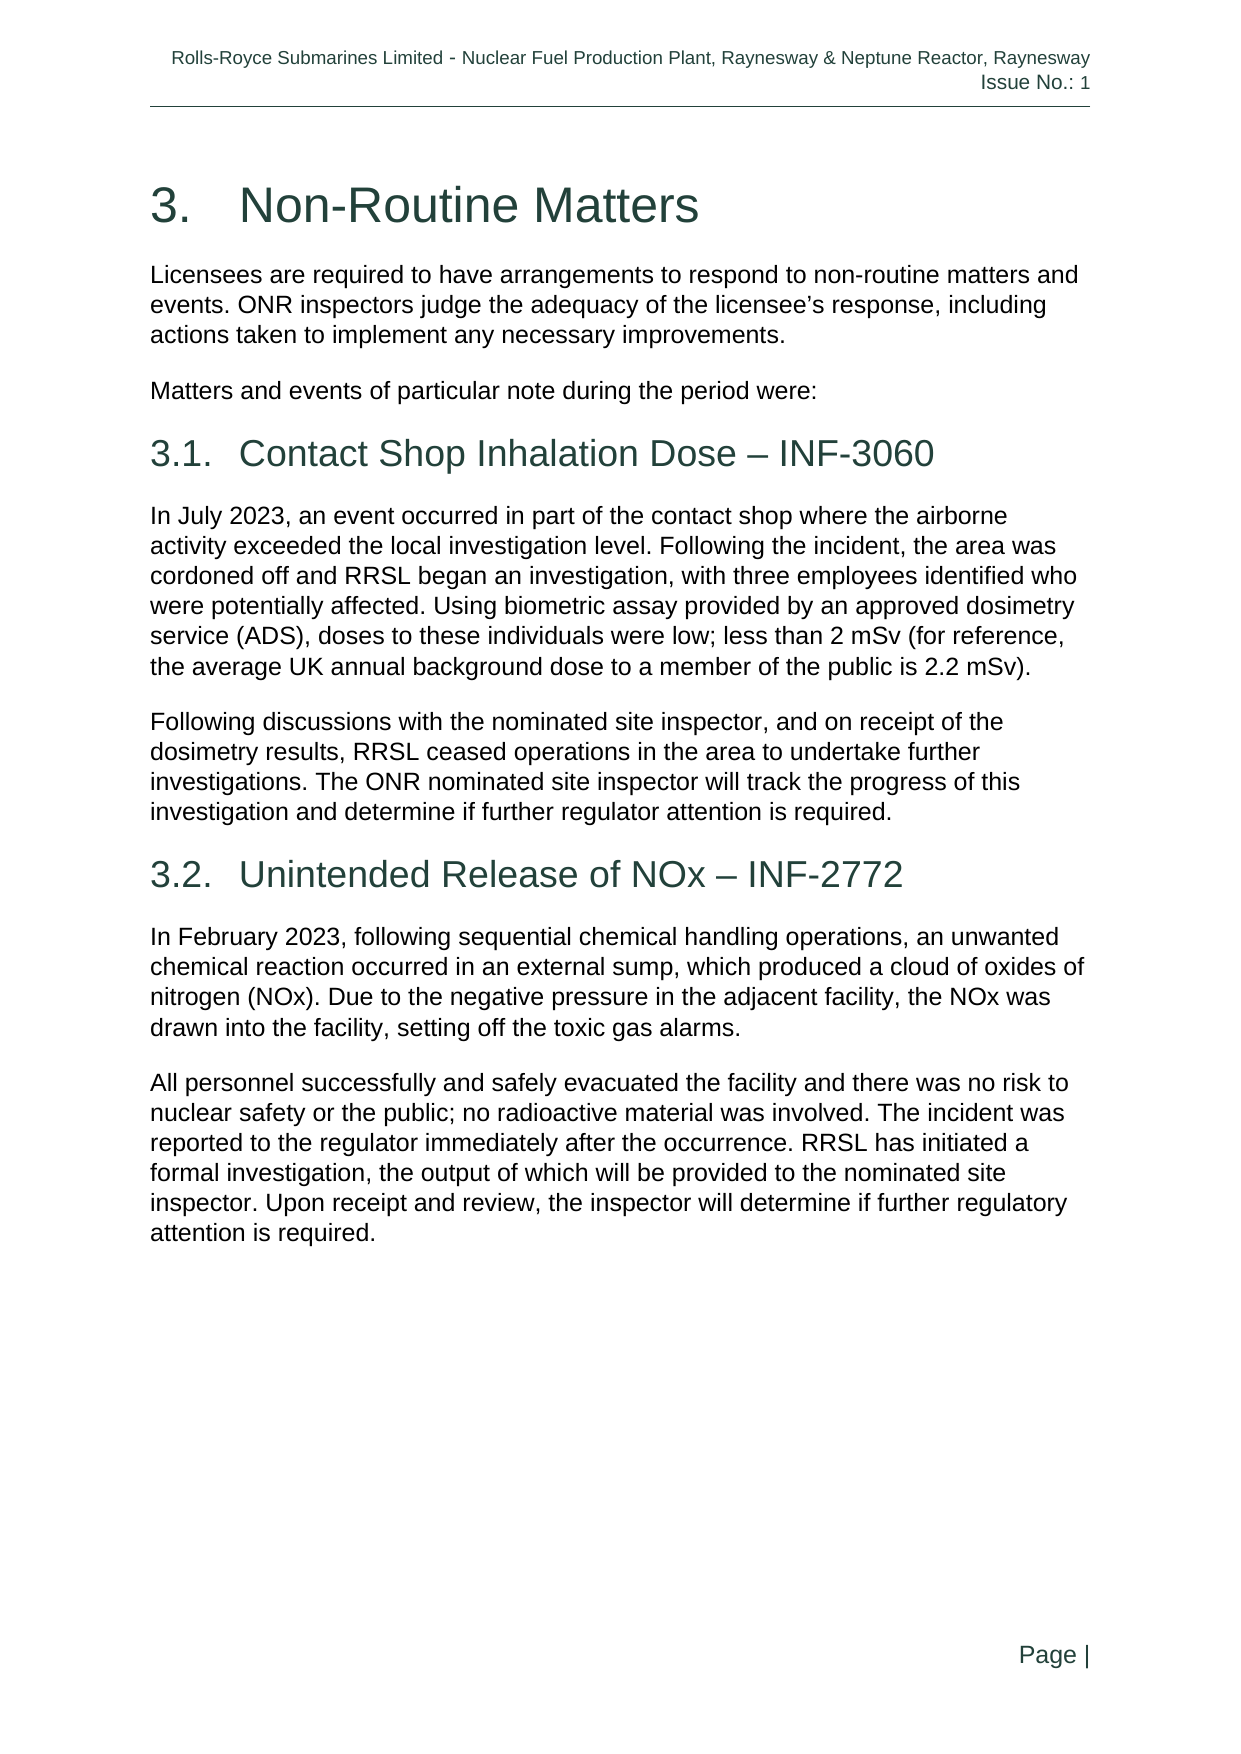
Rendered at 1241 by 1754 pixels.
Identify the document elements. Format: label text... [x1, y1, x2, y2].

subtitle Non-Routine Matters [150, 175, 1090, 232]
text In February 2023, following sequential chemical handling operations, an unwanted chemical reaction occurred in an external sump, which produced a cloud of oxides of nitrogen (NOx). Due to the negative pressure in the adjacent facility, the NOx was drawn into the facility, setting off the toxic gas alarms. [150, 922, 1090, 1041]
subtitle Unintended Release of NOx – INF-2772 [150, 852, 1090, 895]
text Following discussions with the nominated site inspector, and on receipt of the dosimetry results, RRSL ceased operations in the area to undertake further investigations. The ONR nominated site inspector will track the progress of this investigation and determine if further regulator attention is required. [150, 707, 1090, 826]
subtitle Contact Shop Inhalation Dose – INF-3060 [150, 431, 1090, 474]
text Licensees are required to have arrangements to respond to non-routine matters and events. ONR inspectors judge the adequacy of the licensee’s response, including actions taken to implement any necessary improvements. [150, 260, 1090, 349]
text All personnel successfully and safely evacuated the facility and there was no risk to nuclear safety or the public; no radioactive material was involved. The incident was reported to the regulator immediately after the occurrence. RRSL has initiated a formal investigation, the output of which will be provided to the nominated site inspector. Upon receipt and review, the inspector will determine if further regulatory attention is required. [150, 1068, 1090, 1247]
text In July 2023, an event occurred in part of the contact shop where the airborne activity exceeded the local investigation level. Following the incident, the area was cordoned off and RRSL began an investigation, with three employees identified who were potentially affected. Using biometric assay provided by an approved dosimetry service (ADS), doses to these individuals were low; less than 2 mSv (for reference, the average UK annual background dose to a member of the public is 2.2 mSv). [150, 501, 1090, 680]
text Matters and events of particular note during the period were: [150, 376, 1090, 404]
